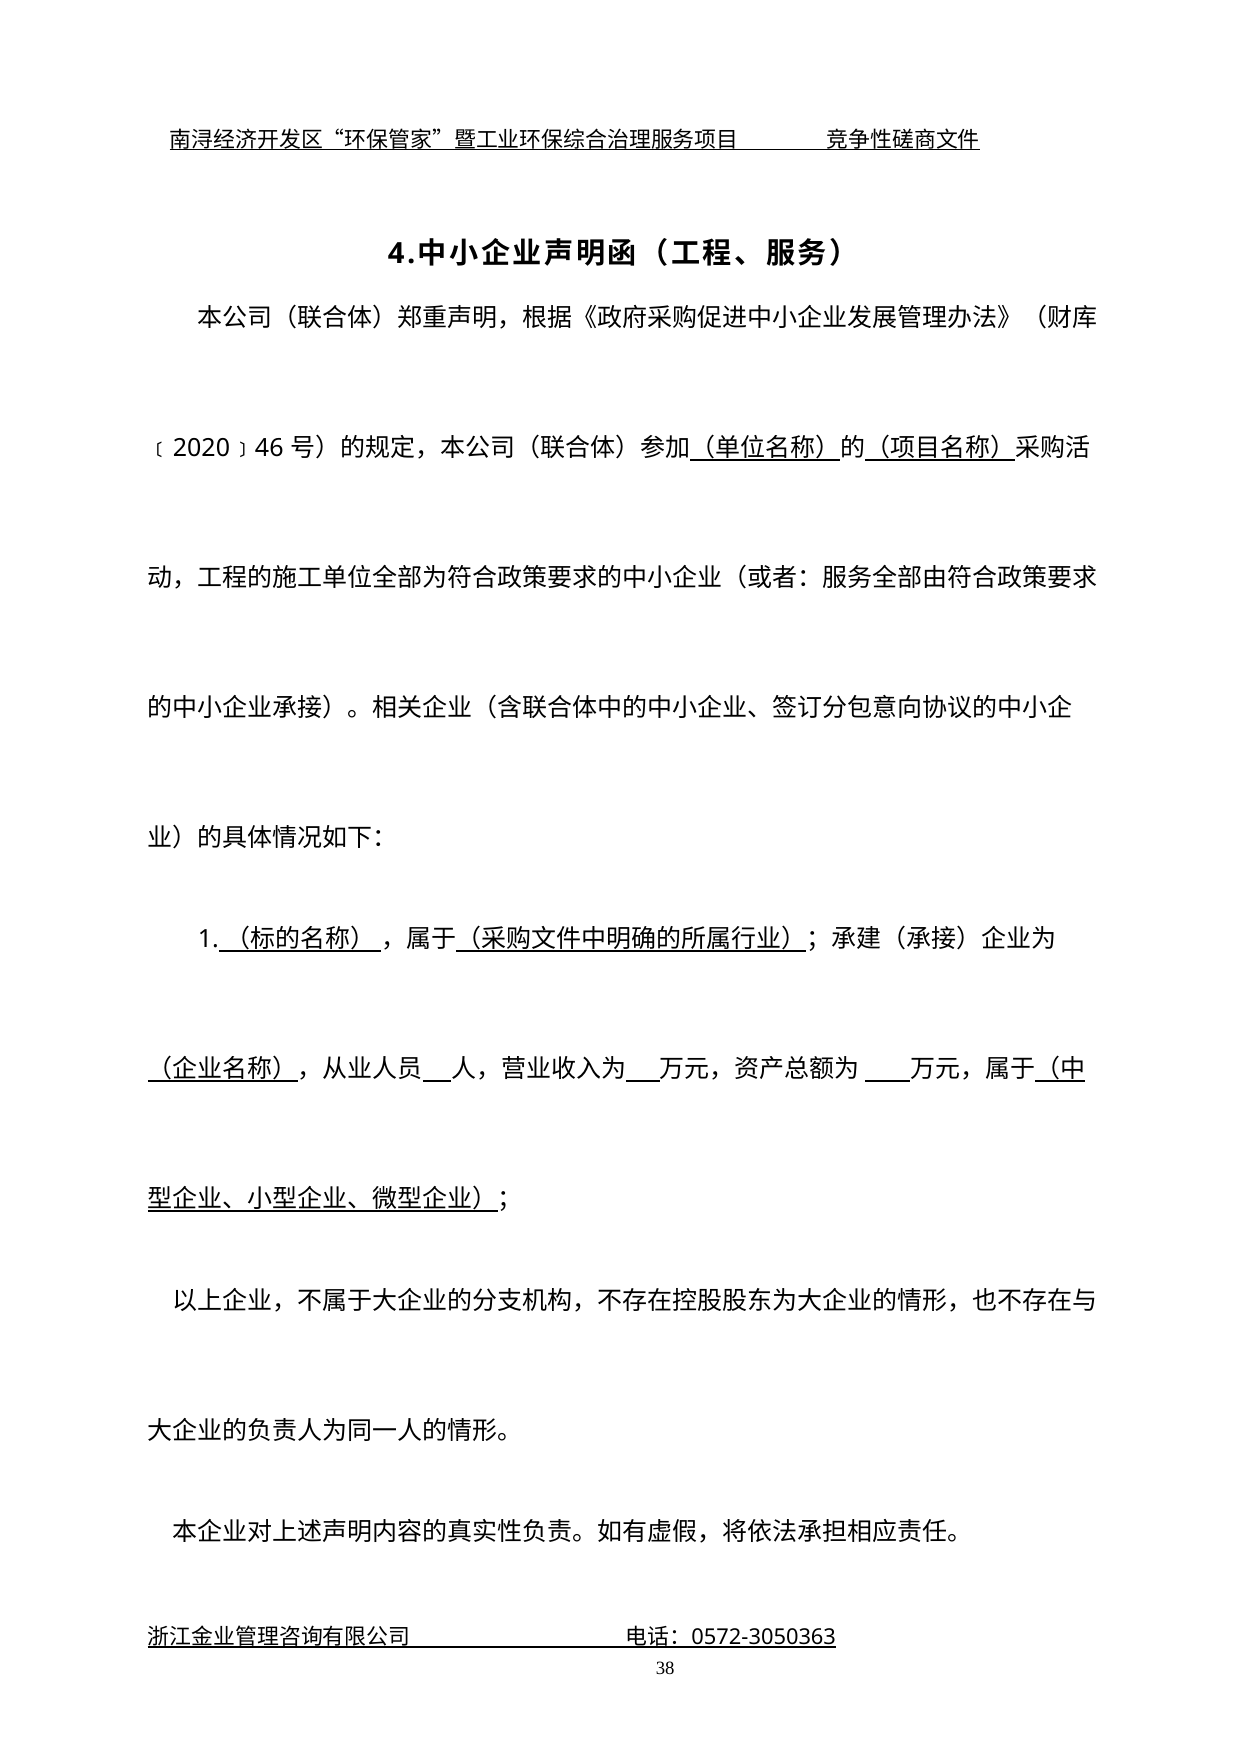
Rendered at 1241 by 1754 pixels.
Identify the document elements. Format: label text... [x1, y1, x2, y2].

text 本公司（联合体）郑重声明，根据《政府采购促进中小企业发展管理办法》（财库﹝2020﹞46 号）的规定，本公司（联合体）参加（单位名称）的（项目名称）采购活动，工程的施工单位全部为符合政策要求的中小企业（或者：服务全部由符合政策要求的中小企业承接）。相关企业（含联合体中的中小企业、签订分包意向协议的中小企业）的具体情况如下： [148, 283, 1098, 868]
text 以上企业，不属于大企业的分支机构，不存在控股股东为大企业的情形，也不存在与大企业的负责人为同一人的情形。 [148, 1266, 1098, 1461]
text 4.中小企业声明函（工程、服务） [148, 218, 1098, 283]
text 1. （标的名称） ，属于（采购文件中明确的所属行业）；承建（承接）企业为（企业名称），从业人员 人，营业收入为 万元，资产总额为 万元，属于（中型企业、小型企业、微型企业）； [148, 904, 1098, 1229]
text 本企业对上述声明内容的真实性负责。如有虚假，将依法承担相应责任。 [148, 1497, 1098, 1562]
